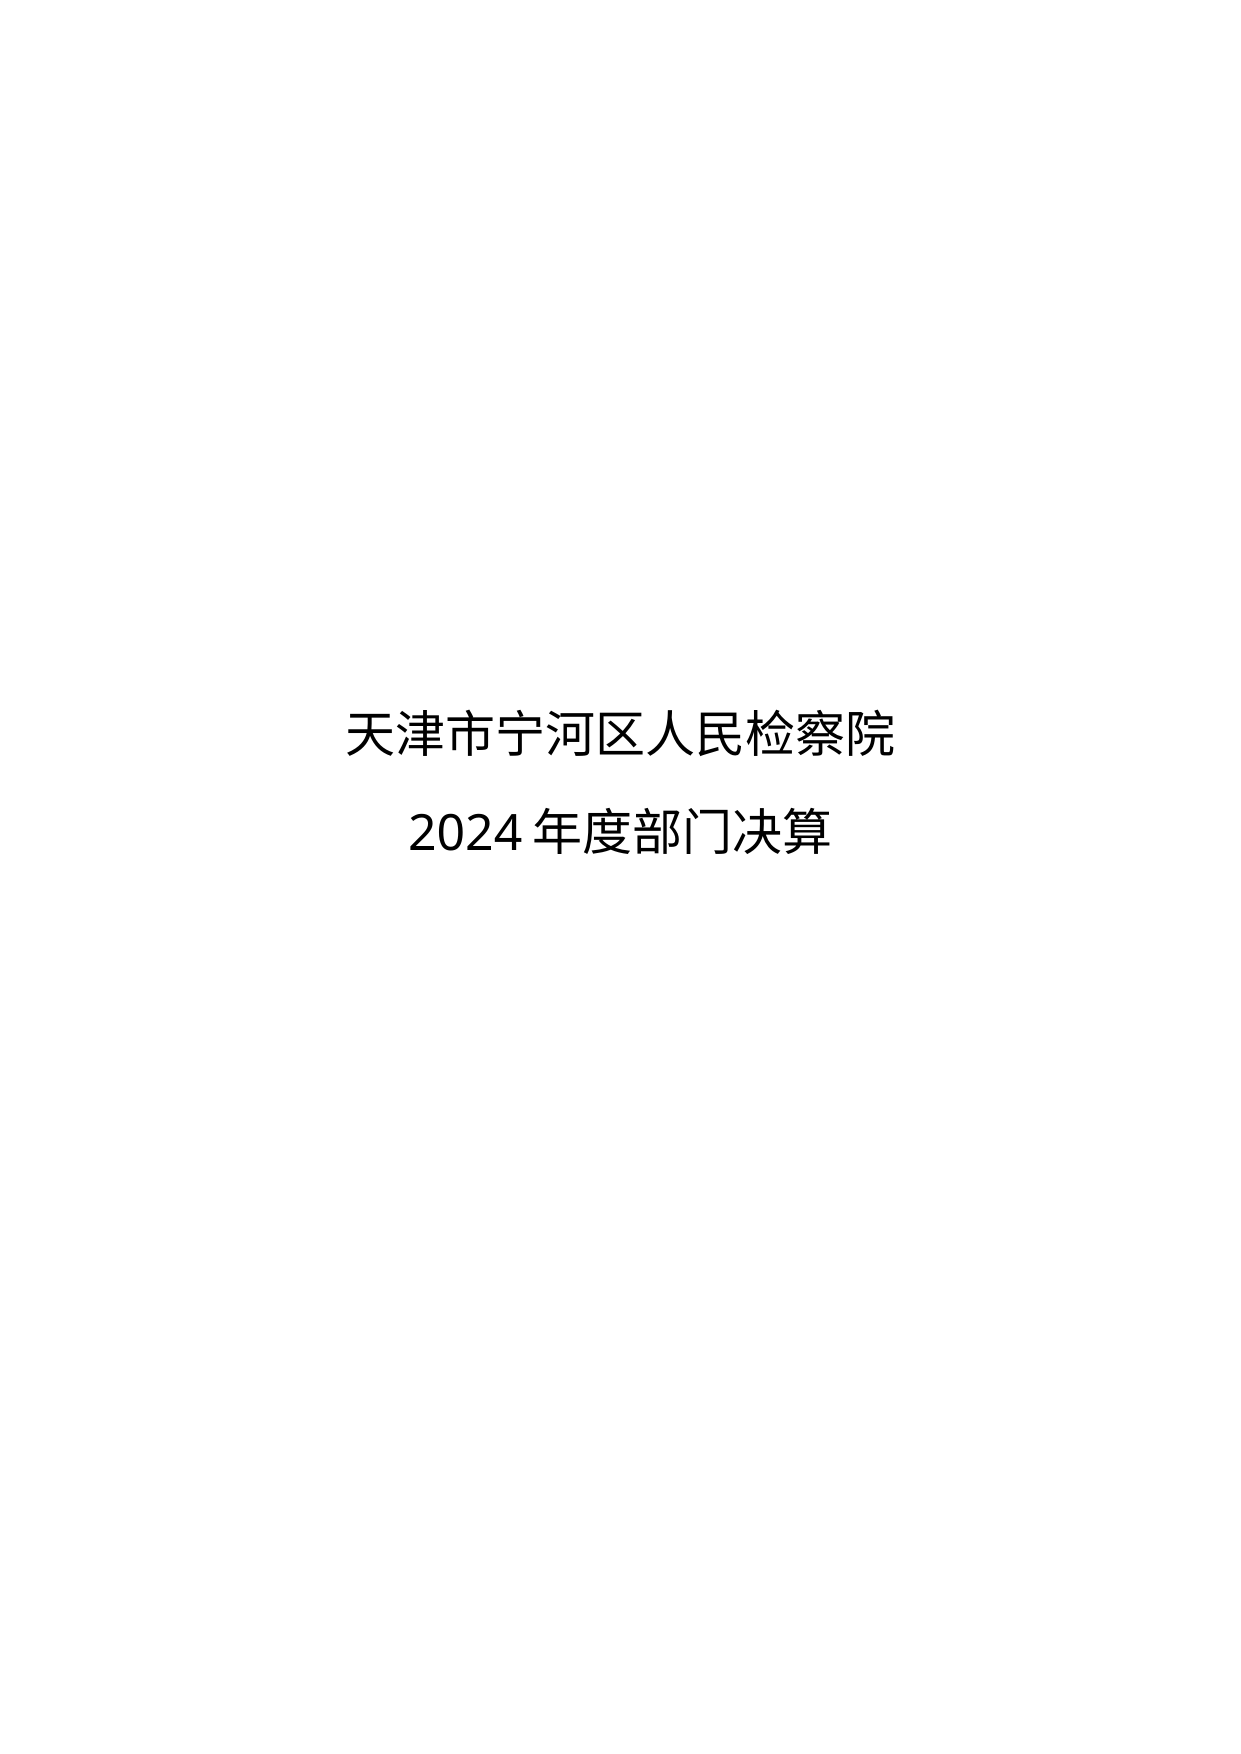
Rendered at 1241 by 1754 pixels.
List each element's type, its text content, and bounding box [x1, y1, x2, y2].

text 天津市宁河区人民检察院 [187, 682, 1053, 779]
text 2024年度部门决算 [187, 779, 1053, 877]
